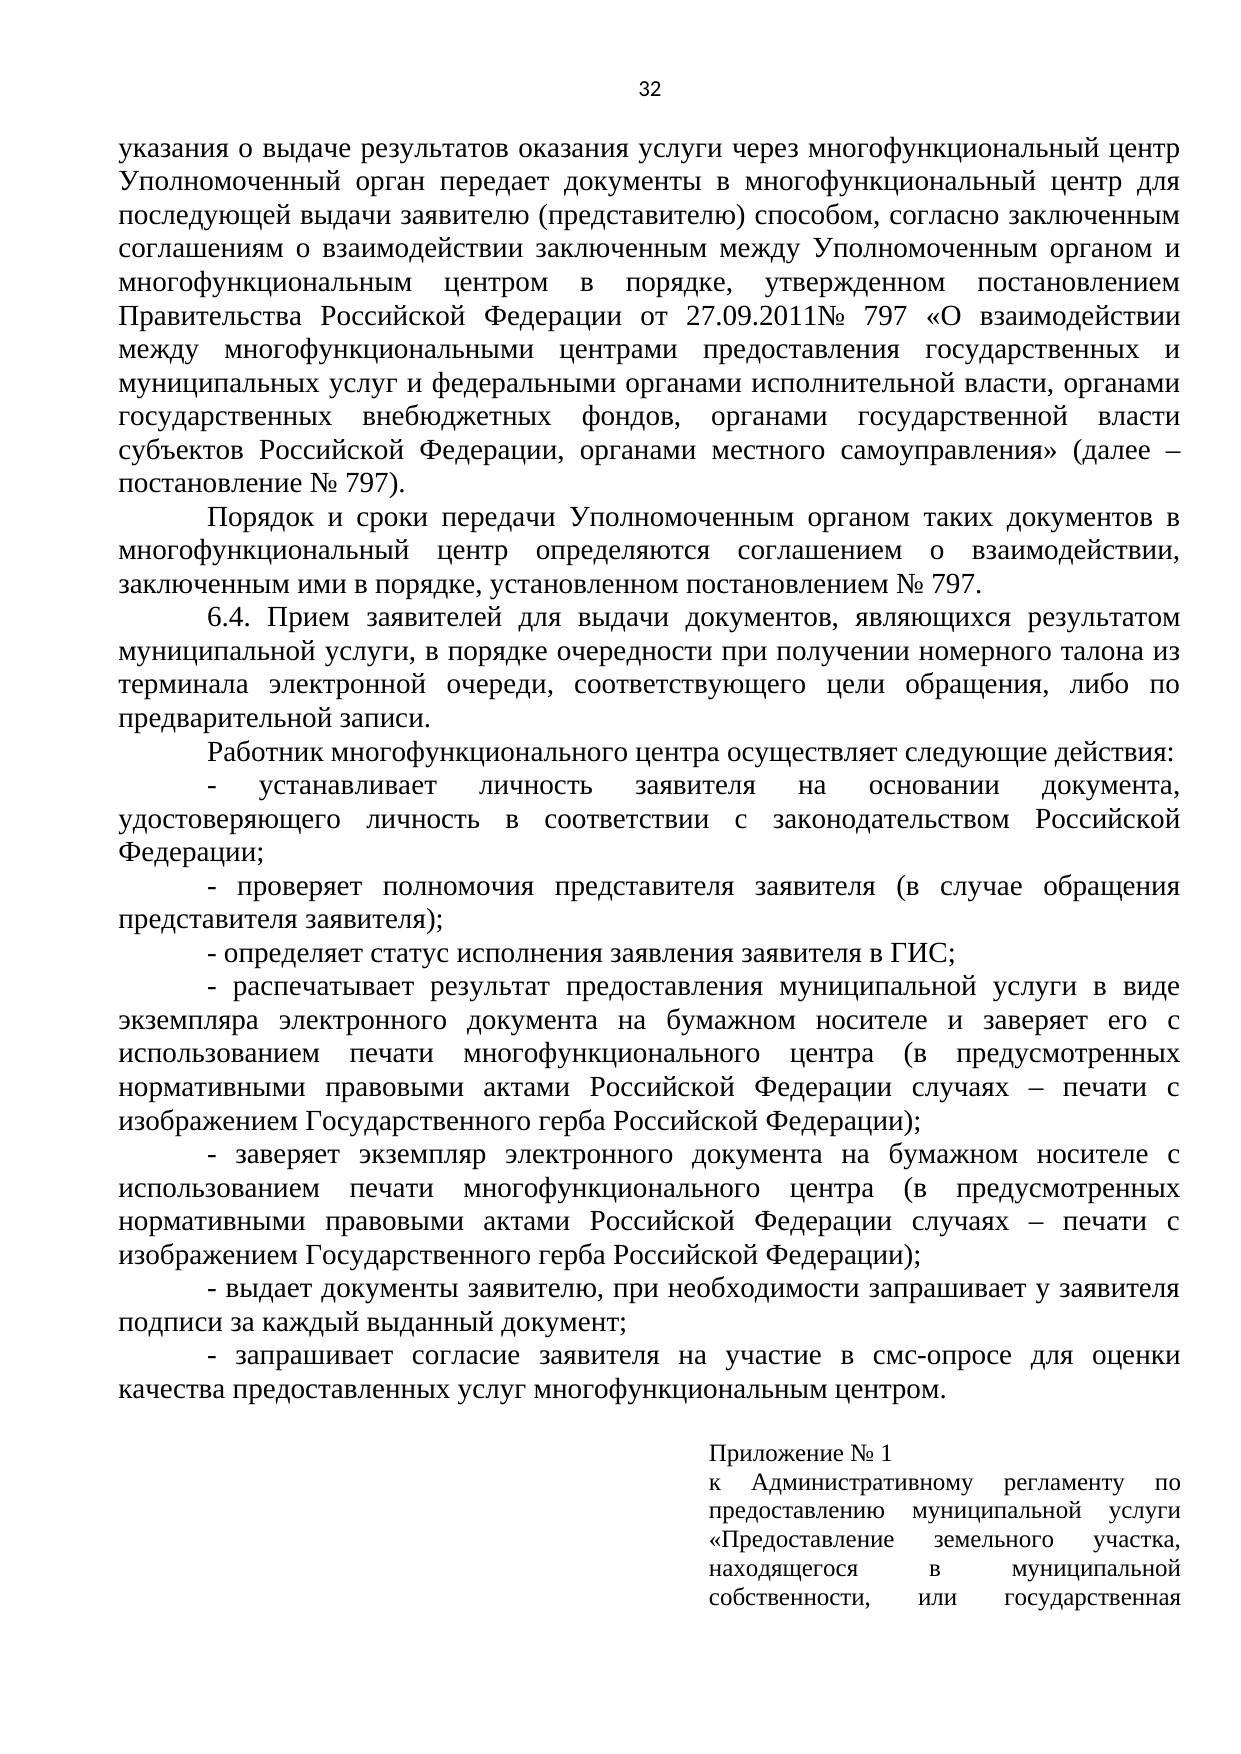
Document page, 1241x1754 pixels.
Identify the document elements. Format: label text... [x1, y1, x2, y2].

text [709, 1467, 1181, 1611]
text Порядок и сроки передачи Уполномоченным органом таких документов в многофункциональный центр определяются соглашением о взаимодействии, заключенным ими в порядке, установленном постановлением № 797. [118, 499, 1181, 599]
text - запрашивает согласие заявителя на участие в смс-опросе для оценки качества предоставленных услуг многофункциональным центром. [118, 1337, 1181, 1404]
text - выдает документы заявителю, при необходимости запрашивает у заявителя подписи за каждый выданный документ; [118, 1270, 1181, 1337]
text Работник многофункционального центра осуществляет следующие действия: [118, 734, 1181, 767]
text - распечатывает результат предоставления муниципальной услуги в виде экземпляра электронного документа на бумажном носителе и заверяет его с использованием печати многофункционального центра (в предусмотренных нормативными правовыми актами Российской Федерации случаях – печати с изображением Государственного герба Российской Федерации); [118, 968, 1181, 1136]
text Приложение № 1 [709, 1438, 1181, 1467]
text - проверяет полномочия представителя заявителя (в случае обращения представителя заявителя); [118, 868, 1181, 935]
text - заверяет экземпляр электронного документа на бумажном носителе с использованием печати многофункционального центра (в предусмотренных нормативными правовыми актами Российской Федерации случаях – печати с изображением Государственного герба Российской Федерации); [118, 1136, 1181, 1270]
text - устанавливает личность заявителя на основании документа, удостоверяющего личность в соответствии с законодательством Российской Федерации; [118, 767, 1181, 868]
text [118, 130, 1181, 499]
text - определяет статус исполнения заявления заявителя в ГИС; [118, 935, 1181, 968]
text 6.4. Прием заявителей для выдачи документов, являющихся результатом муниципальной услуги, в порядке очередности при получении номерного талона из терминала электронной очереди, соответствующего цели обращения, либо по предварительной записи. [118, 599, 1181, 734]
